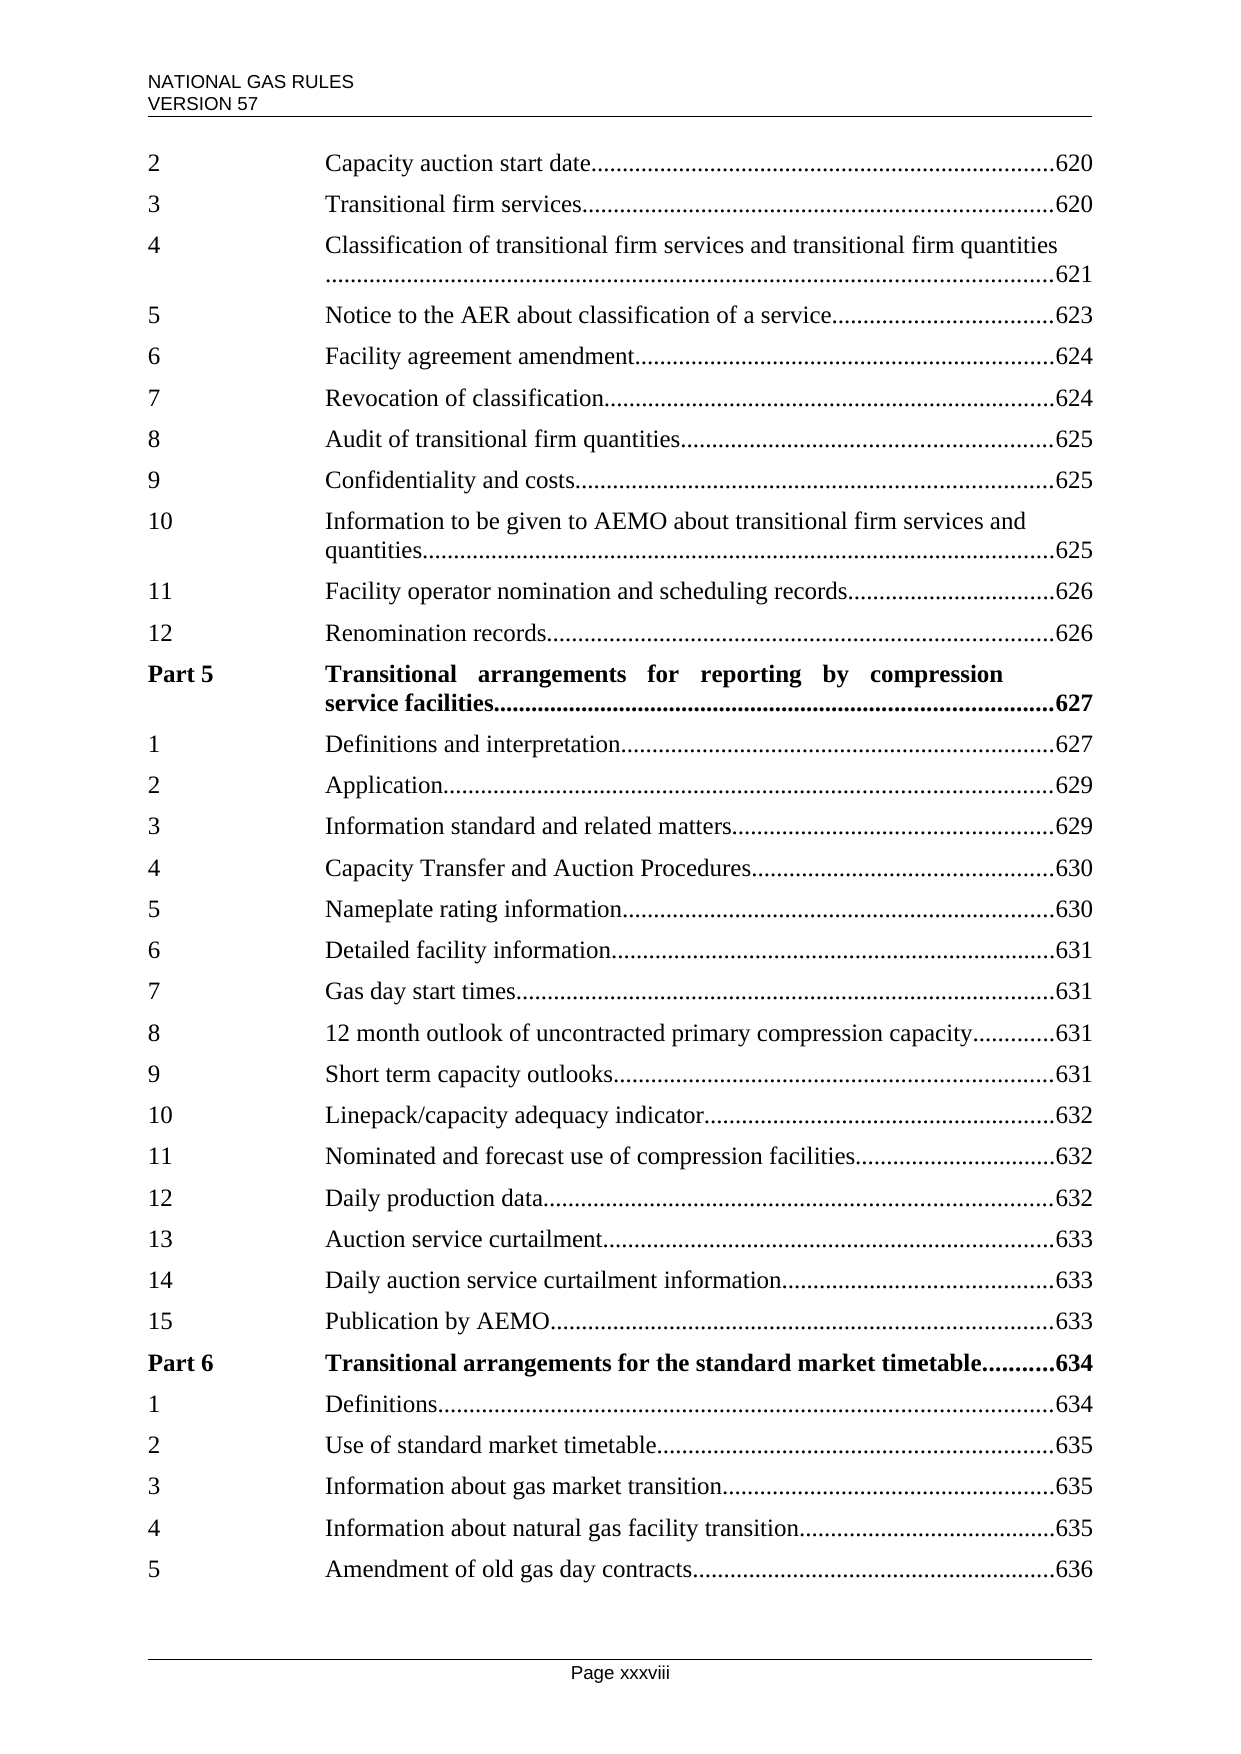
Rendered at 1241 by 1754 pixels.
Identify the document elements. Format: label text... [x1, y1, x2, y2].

text 5 Nameplate rating information 630 [148, 894, 1092, 923]
text 5 Amendment of old gas day contracts 636 [148, 1554, 1092, 1583]
text 4 Classification of transitional firm services and transitional firm quantities 621 [148, 230, 1092, 288]
text 10 Linepack/capacity adequacy indicator 632 [148, 1100, 1092, 1129]
text 5 Notice to the AER about classification of a service 623 [148, 300, 1092, 329]
text 11 Facility operator nomination and scheduling records 626 [148, 576, 1092, 605]
text 6 Detailed facility information 631 [148, 935, 1092, 964]
text 8 12 month outlook of uncontracted primary compression capacity 631 [148, 1018, 1092, 1046]
text 7 Revocation of classification 624 [148, 383, 1092, 411]
text 14 Daily auction service curtailment information 633 [148, 1265, 1092, 1294]
text Part 5 Transitional arrangements for reporting by compression service facilities 627 [148, 659, 1004, 716]
text 10 Information to be given to AEMO about transitional firm services and quantities 625 [148, 506, 1092, 564]
text 4 Information about natural gas facility transition 635 [148, 1513, 1092, 1541]
text 1 Definitions 634 [148, 1389, 1092, 1418]
text 2 Application 629 [148, 770, 1092, 799]
text 7 Gas day start times 631 [148, 976, 1092, 1005]
text 9 Confidentiality and costs 625 [148, 465, 1092, 494]
text 15 Publication by AEMO 633 [148, 1306, 1092, 1335]
text 2 Capacity auction start date 620 [148, 148, 1092, 176]
text 12 Daily production data 632 [148, 1183, 1092, 1211]
text 12 Renomination records 626 [148, 618, 1092, 646]
text 8 Audit of transitional firm quantities 625 [148, 424, 1092, 453]
text 3 Information standard and related matters 629 [148, 811, 1092, 840]
text 3 Transitional firm services 620 [148, 189, 1092, 218]
text 6 Facility agreement amendment 624 [148, 341, 1092, 370]
text 4 Capacity Transfer and Auction Procedures 630 [148, 853, 1092, 881]
text 1 Definitions and interpretation 627 [148, 729, 1092, 758]
text 13 Auction service curtailment 633 [148, 1224, 1092, 1253]
text 2 Use of standard market timetable 635 [148, 1430, 1092, 1459]
text 3 Information about gas market transition 635 [148, 1471, 1092, 1500]
text 11 Nominated and forecast use of compression facilities 632 [148, 1141, 1092, 1170]
text Part 6 Transitional arrangements for the standard market timetable 634 [148, 1348, 1004, 1376]
text 9 Short term capacity outlooks 631 [148, 1059, 1092, 1088]
